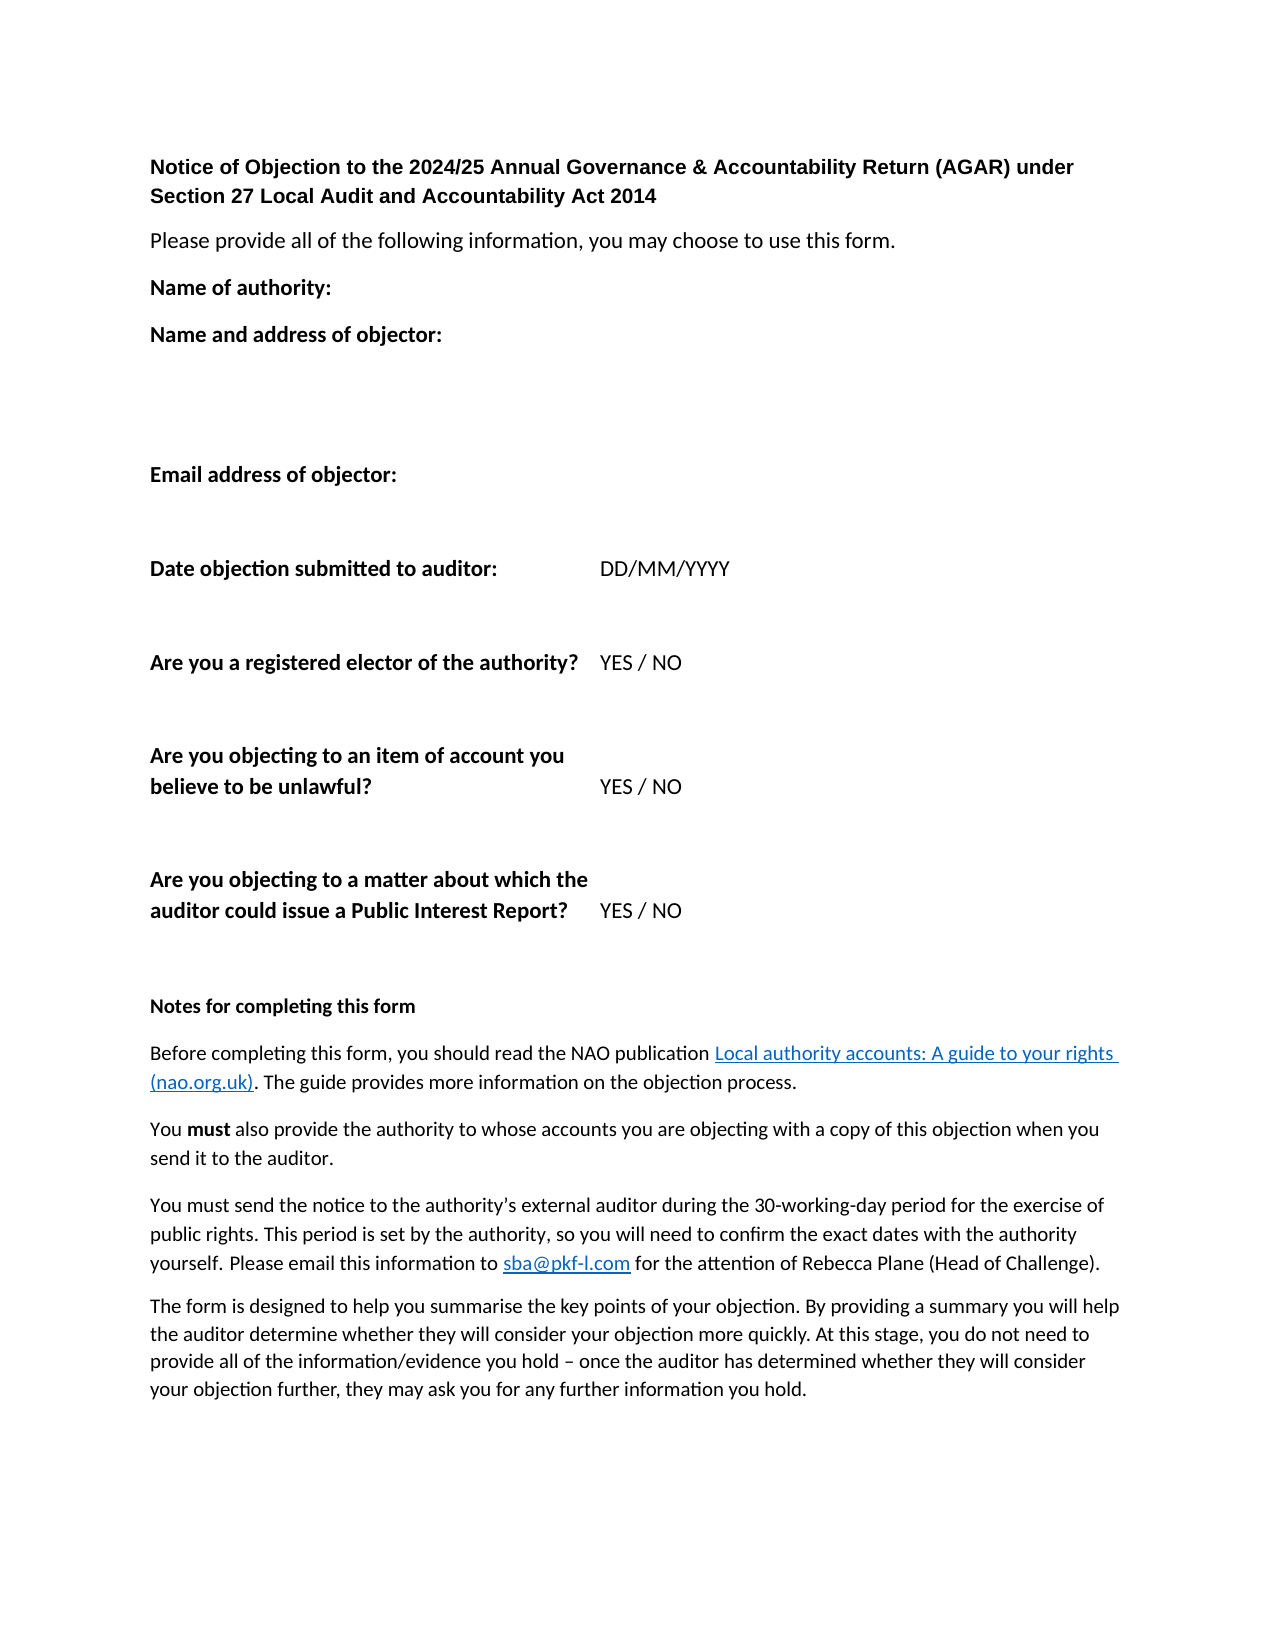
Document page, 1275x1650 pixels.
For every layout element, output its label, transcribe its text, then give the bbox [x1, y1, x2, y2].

text Please provide all of the following information, you may choose to use this form. [150, 226, 1125, 254]
text Are you objecting to a matter about which the auditor could issue a Public Interest Report? YES / NO [150, 866, 1125, 924]
text Email address of objector: [150, 460, 1125, 488]
text The form is designed to help you summarise the key points of your objection. By providing a summary you will help the auditor determine whether they will consider your objection more quickly. At this stage, you do not need to provide all of the information/evidence you hold – once the auditor has determined whether they will consider your objection further, they may ask you for any further information you hold. [150, 1294, 1125, 1401]
text You must also provide the authority to whose accounts you are objecting with a copy of this objection when you send it to the auditor. [150, 1112, 1125, 1171]
text Are you a registered elector of the authority? YES / NO [150, 648, 1125, 676]
text Are you objecting to an item of account you believe to be unlawful? YES / NO [150, 742, 1125, 800]
text Date objection submitted to auditor: DD/MM/YYYY [150, 554, 1125, 582]
text Name and address of objector: [150, 320, 1125, 348]
text Before completing this form, you should read the NAO publication Local authority accounts: A guide to your rights (nao.org.uk). The guide provides more information on the objection process. [150, 1036, 1125, 1095]
text You must send the notice to the authority’s external auditor during the 30-working-day period for the exercise of public rights. This period is set by the authority, so you will need to confirm the exact dates with the authority yourself. Please email this information to sba@pkf-l.com for the attention of Rebecca Plane (Head of Challenge). [150, 1188, 1125, 1276]
text Notes for completing this form [150, 989, 1125, 1019]
text Notice of Objection to the 2024/25 Annual Governance & Accountability Return (AGAR) under Section 27 Local Audit and Accountability Act 2014 [150, 150, 1125, 208]
text Name of authority: [150, 273, 1125, 301]
